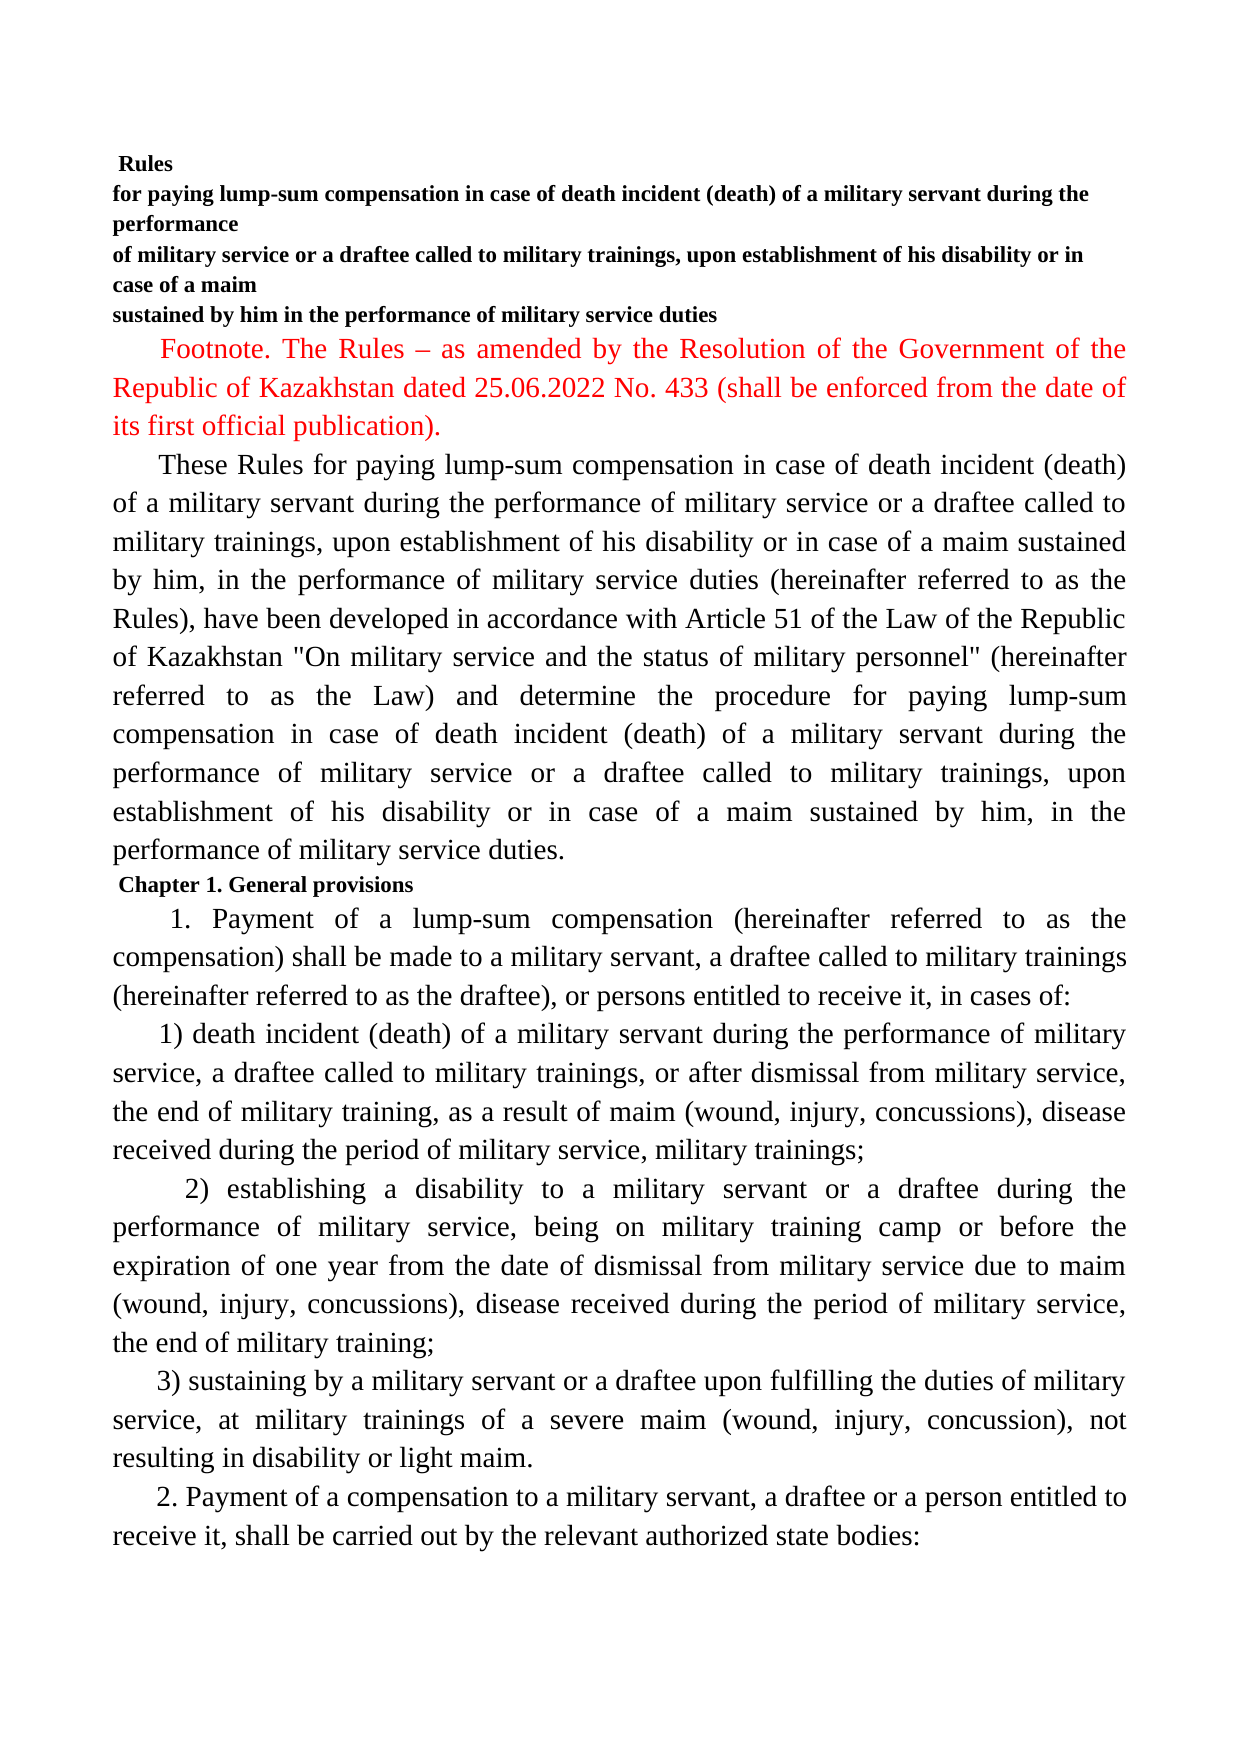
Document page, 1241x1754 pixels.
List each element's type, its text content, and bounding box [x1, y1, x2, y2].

text 3) sustaining by a military servant or a draftee upon fulfilling the duties of military service, at military trainings of a severe maim (wound, injury, concussion), not resulting in disability or light maim. [112, 1363, 1128, 1474]
text These Rules for paying lump-sum compensation in case of death incident (death) of a military servant during the performance of military service or a draftee called to military trainings, upon establishment of his disability or in case of a maim sustained by him, in the performance of military service duties (hereinafter referred to as the Rules), have been developed in accordance with Article 51 of the Law of the Republic of Kazakhstan "On military service and the status of military personnel" (hereinafter referred to as the Law) and determine the procedure for paying lump-sum compensation in case of death incident (death) of a military servant during the performance of military service or a draftee called to military trainings, upon establishment of his disability or in case of a maim sustained by him, in the performance of military service duties. [112, 447, 1128, 866]
text 1. Payment of a lump-sum compensation (hereinafter referred to as the compensation) shall be made to a military servant, a draftee called to military trainings (hereinafter referred to as the draftee), or persons entitled to receive it, in cases of: [112, 901, 1128, 1012]
text 1) death incident (death) of a military servant during the performance of military service, a draftee called to military trainings, or after dismissal from military service, the end of military training, as a result of maim (wound, injury, concussions), disease received during the period of military service, military trainings; [112, 1017, 1128, 1166]
text 2) establishing a disability to a military servant or a draftee during the performance of military service, being on military training camp or before the expiration of one year from the date of dismissal from military service due to maim (wound, injury, concussions), disease received during the period of military service, the end of military training; [112, 1171, 1128, 1358]
text Chapter 1. General provisions [112, 871, 1128, 897]
text 2. Payment of a compensation to a military servant, a draftee or a person entitled to receive it, shall be carried out by the relevant authorized state bodies: [112, 1479, 1128, 1551]
text Rules for paying lump-sum compensation in case of death incident (death) of a military servant during the performance of military service or a draftee called to military trainings, upon establishment of his disability or in case of a maim sustained by him in the performance of military service duties [112, 150, 1128, 327]
text Footnote. The Rules – as amended by the Resolution of the Government of the Republic of Kazakhstan dated 25.06.2022 No. 433 (shall be enforced from the date of its first official publication). [112, 331, 1128, 442]
